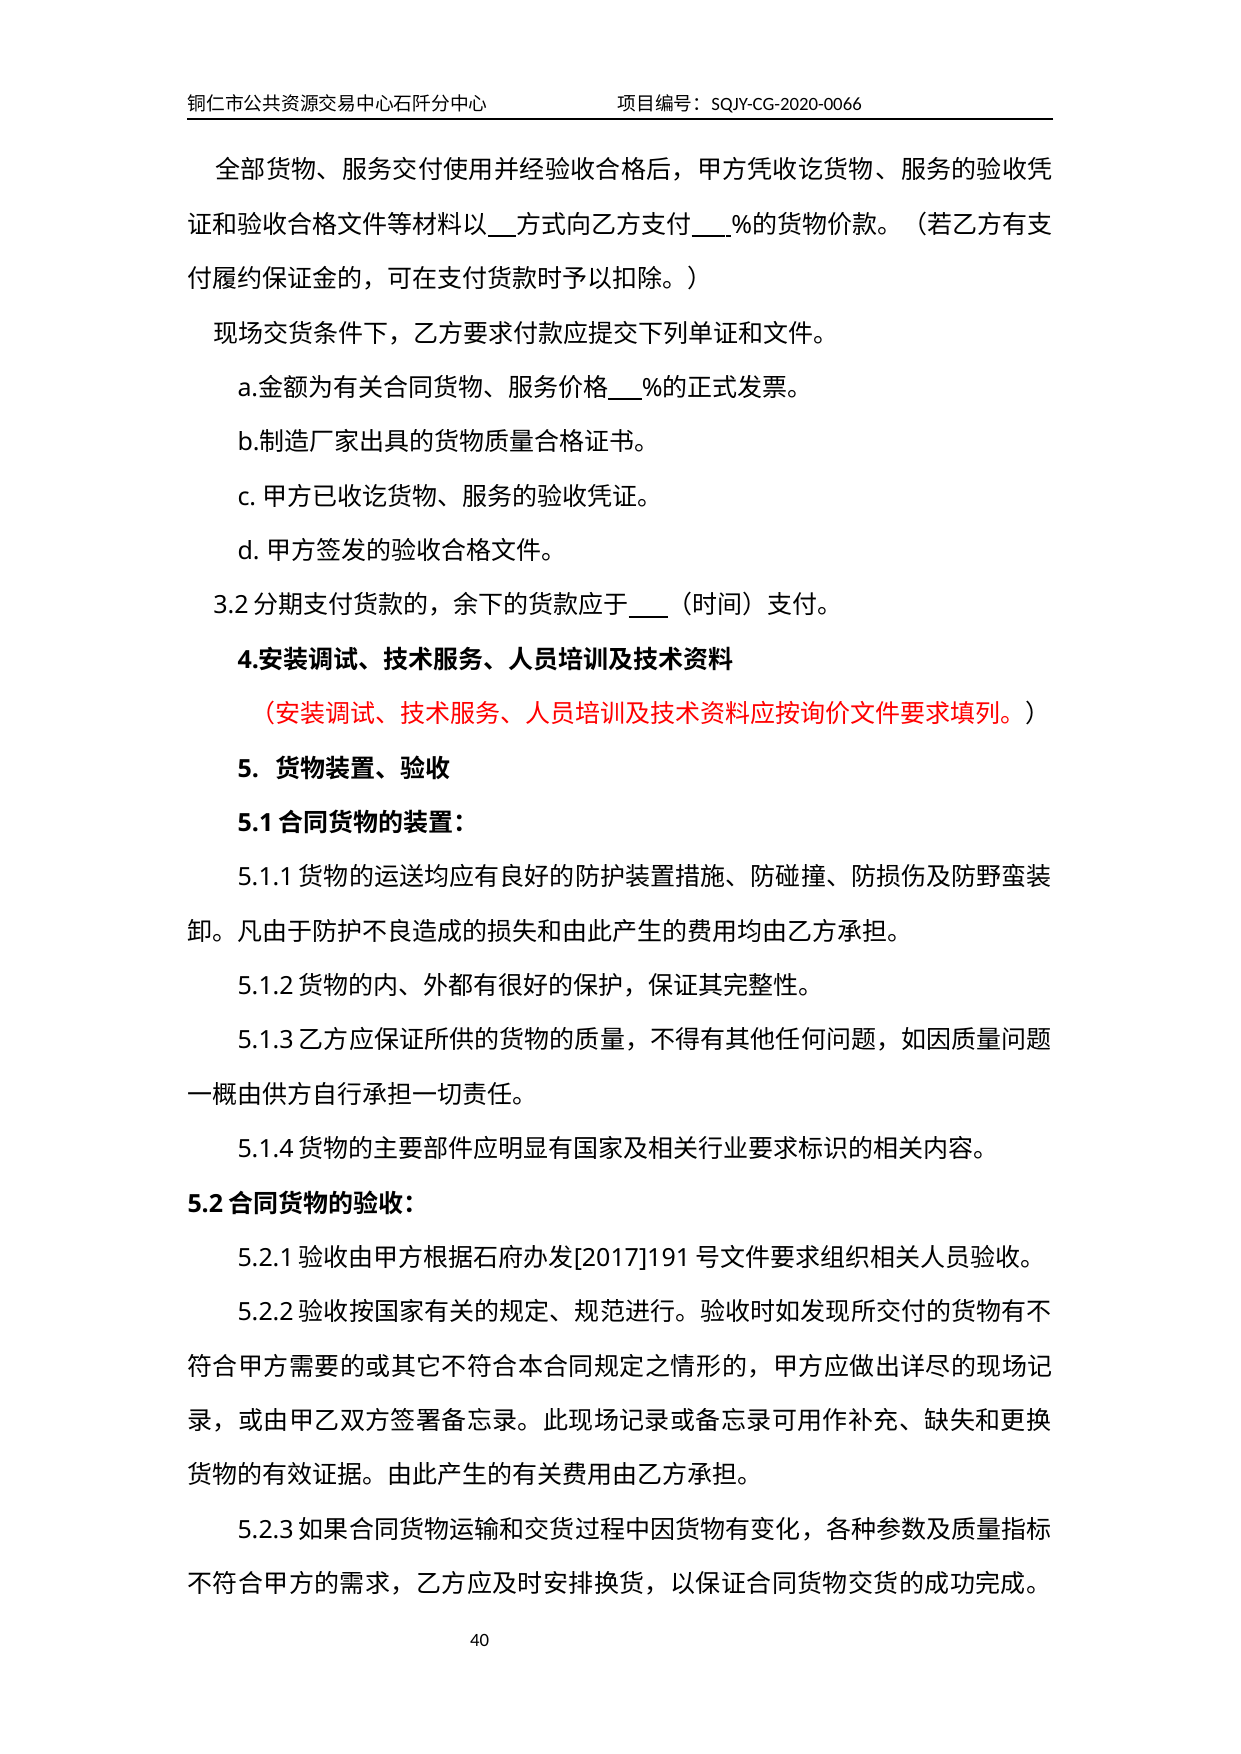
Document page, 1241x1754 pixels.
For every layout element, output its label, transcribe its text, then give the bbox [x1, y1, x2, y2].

text d. 甲方签发的验收合格文件。 [187, 531, 1053, 567]
list 5.2合同货物的验收： [187, 1183, 1053, 1219]
list 5.1.1货物的运送均应有良好的防护装置措施、防碰撞、防损伤及防野蛮装卸。凡由于防护不良造成的损失和由此产生的费用均由乙方承担。 [187, 857, 1053, 947]
text 现场交货条件下，乙方要求付款应提交下列单证和文件。 [187, 313, 1053, 349]
list 5.1.4货物的主要部件应明显有国家及相关行业要求标识的相关内容。 [187, 1129, 1053, 1165]
text 5.2.1验收由甲方根据石府办发[2017]191号文件要求组织相关人员验收。 [187, 1237, 1053, 1274]
text 3.2分期支付货款的，余下的货款应于 （时间）支付。 [187, 585, 1053, 621]
text 4.安装调试、技术服务、人员培训及技术资料 [187, 639, 1053, 676]
text 5.2.2验收按国家有关的规定、规范进行。验收时如发现所交付的货物有不符合甲方需要的或其它不符合本合同规定之情形的，甲方应做出详尽的现场记录，或由甲乙双方签署备忘录。此现场记录或备忘录可用作补充、缺失和更换货物的有效证据。由此产生的有关费用由乙方承担。 [187, 1292, 1053, 1491]
text b.制造厂家出具的货物质量合格证书。 [187, 422, 1053, 458]
list 货物装置、验收 [187, 748, 1053, 784]
text c. 甲方已收讫货物、服务的验收凭证。 [187, 476, 1053, 512]
text 全部货物、服务交付使用并经验收合格后，甲方凭收讫货物、服务的验收凭证和验收合格文件等材料以 方式向乙方支付 %的货物价款。（若乙方有支付履约保证金的，可在支付货款时予以扣除。） [187, 150, 1053, 295]
text （安装调试、技术服务、人员培训及技术资料应按询价文件要求填列。） [187, 694, 1053, 730]
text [187, 1509, 1053, 1600]
list 5.1.3乙方应保证所供的货物的质量，不得有其他任何问题，如因质量问题一概由供方自行承担一切责任。 [187, 1020, 1053, 1111]
list 5.1.2货物的内、外都有很好的保护，保证其完整性。 [187, 966, 1053, 1002]
list 5.1合同货物的装置： [187, 802, 1053, 839]
text a.金额为有关合同货物、服务价格 %的正式发票。 [187, 367, 1053, 404]
